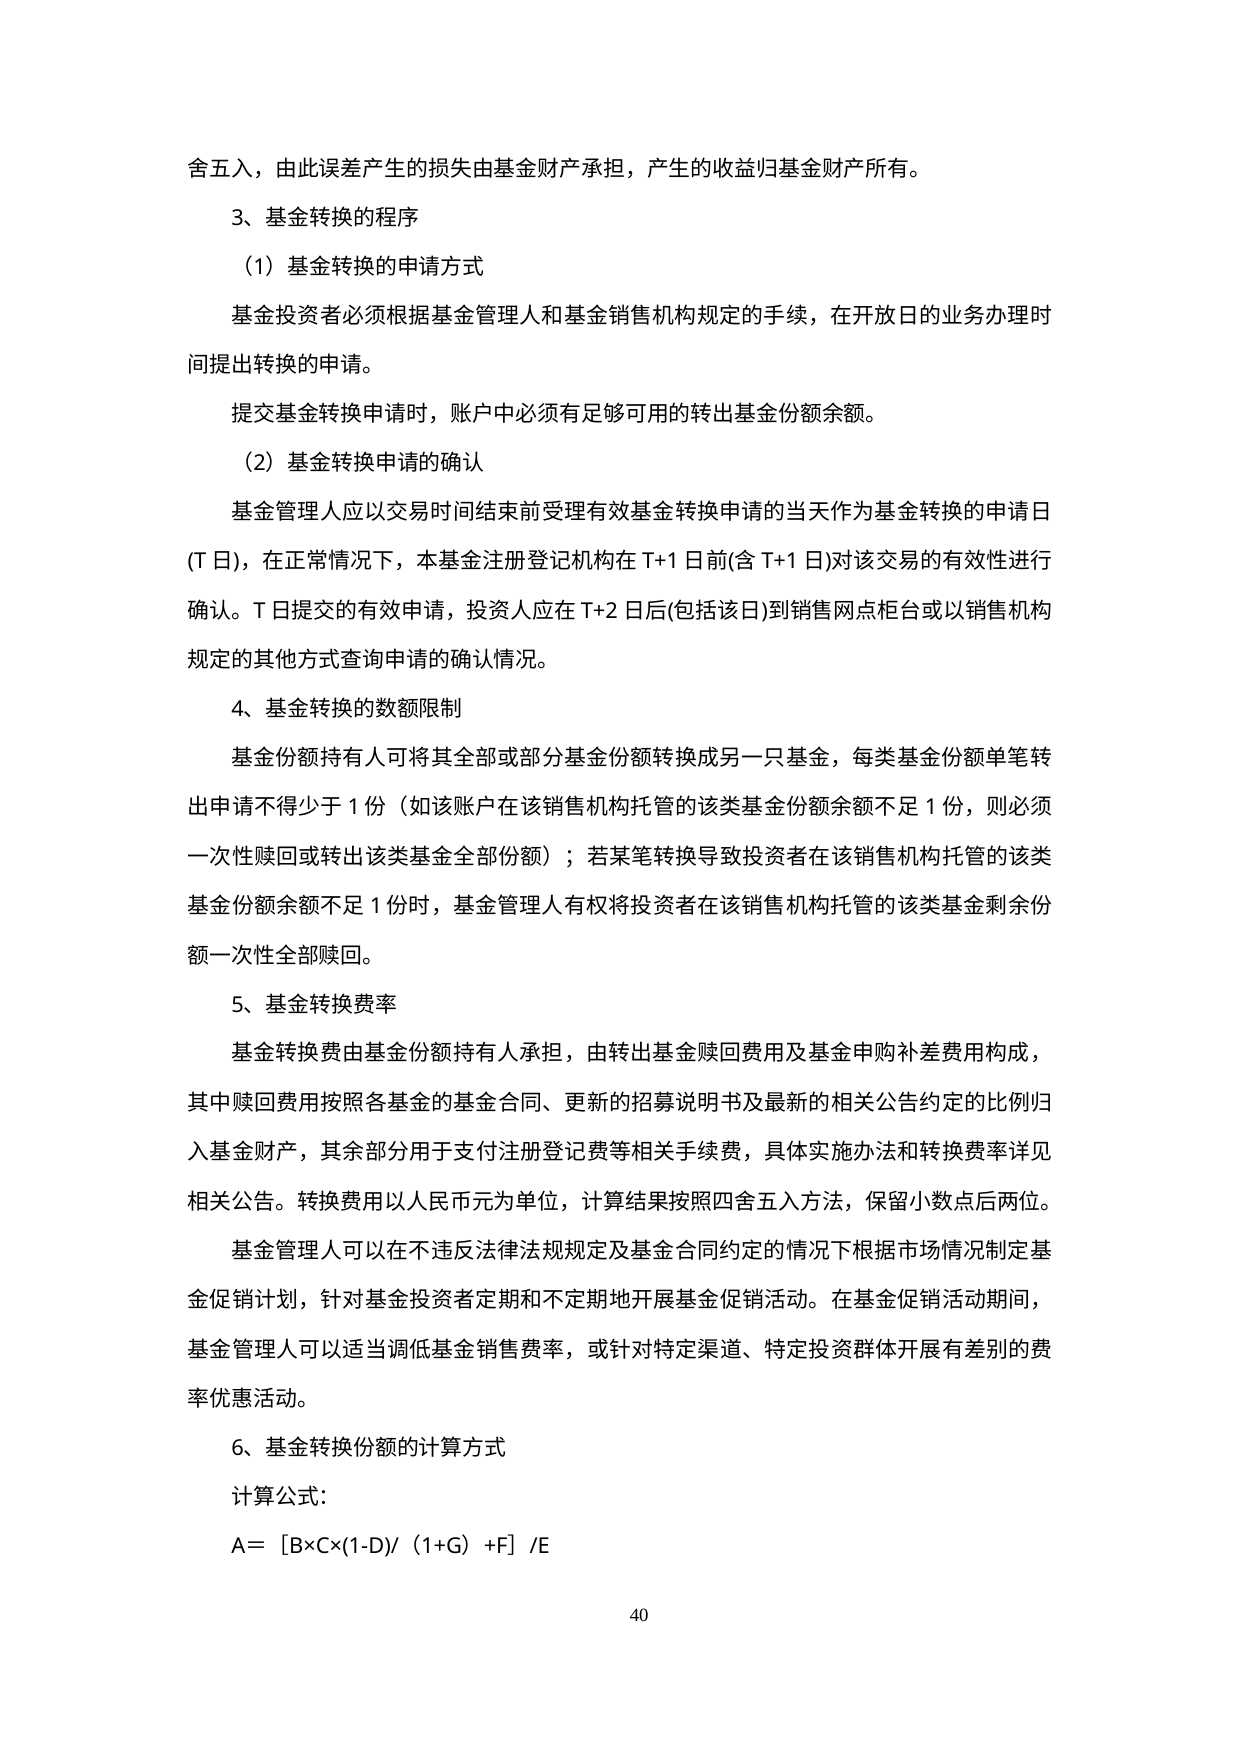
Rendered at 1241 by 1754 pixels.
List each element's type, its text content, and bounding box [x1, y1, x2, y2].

text 基金转换费由基金份额持有人承担，由转出基金赎回费用及基金申购补差费用构成，其中赎回费用按照各基金的基金合同、更新的招募说明书及最新的相关公告约定的比例归入基金财产，其余部分用于支付注册登记费等相关手续费，具体实施办法和转换费率详见相关公告。转换费用以人民币元为单位，计算结果按照四舍五入方法，保留小数点后两位。 [187, 1035, 1053, 1216]
text 计算公式： [187, 1478, 1053, 1511]
text 3、基金转换的程序 [187, 199, 1053, 232]
text 基金投资者必须根据基金管理人和基金销售机构规定的手续，在开放日的业务办理时间提出转换的申请。 [187, 297, 1053, 379]
text （1）基金转换的申请方式 [187, 248, 1053, 281]
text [187, 150, 1053, 183]
text 基金管理人可以在不违反法律法规规定及基金合同约定的情况下根据市场情况制定基金促销计划，针对基金投资者定期和不定期地开展基金促销活动。在基金促销活动期间，基金管理人可以适当调低基金销售费率，或针对特定渠道、特定投资群体开展有差别的费率优惠活动。 [187, 1232, 1053, 1413]
text A＝［B×C×(1-D)/（1+G）+F］/E [187, 1527, 1053, 1560]
text 5、基金转换费率 [187, 986, 1053, 1019]
text 提交基金转换申请时，账户中必须有足够可用的转出基金份额余额。 [187, 395, 1053, 428]
text 基金管理人应以交易时间结束前受理有效基金转换申请的当天作为基金转换的申请日(T日)，在正常情况下，本基金注册登记机构在T+1日前(含T+1日)对该交易的有效性进行确认。T日提交的有效申请，投资人应在T+2 日后(包括该日)到销售网点柜台或以销售机构规定的其他方式查询申请的确认情况。 [187, 493, 1053, 674]
text 4、基金转换的数额限制 [187, 690, 1053, 723]
text 6、基金转换份额的计算方式 [187, 1429, 1053, 1462]
text 基金份额持有人可将其全部或部分基金份额转换成另一只基金，每类基金份额单笔转出申请不得少于1份（如该账户在该销售机构托管的该类基金份额余额不足1份，则必须一次性赎回或转出该类基金全部份额）；若某笔转换导致投资者在该销售机构托管的该类基金份额余额不足1份时，基金管理人有权将投资者在该销售机构托管的该类基金剩余份额一次性全部赎回。 [187, 739, 1053, 970]
text （2）基金转换申请的确认 [187, 444, 1053, 477]
